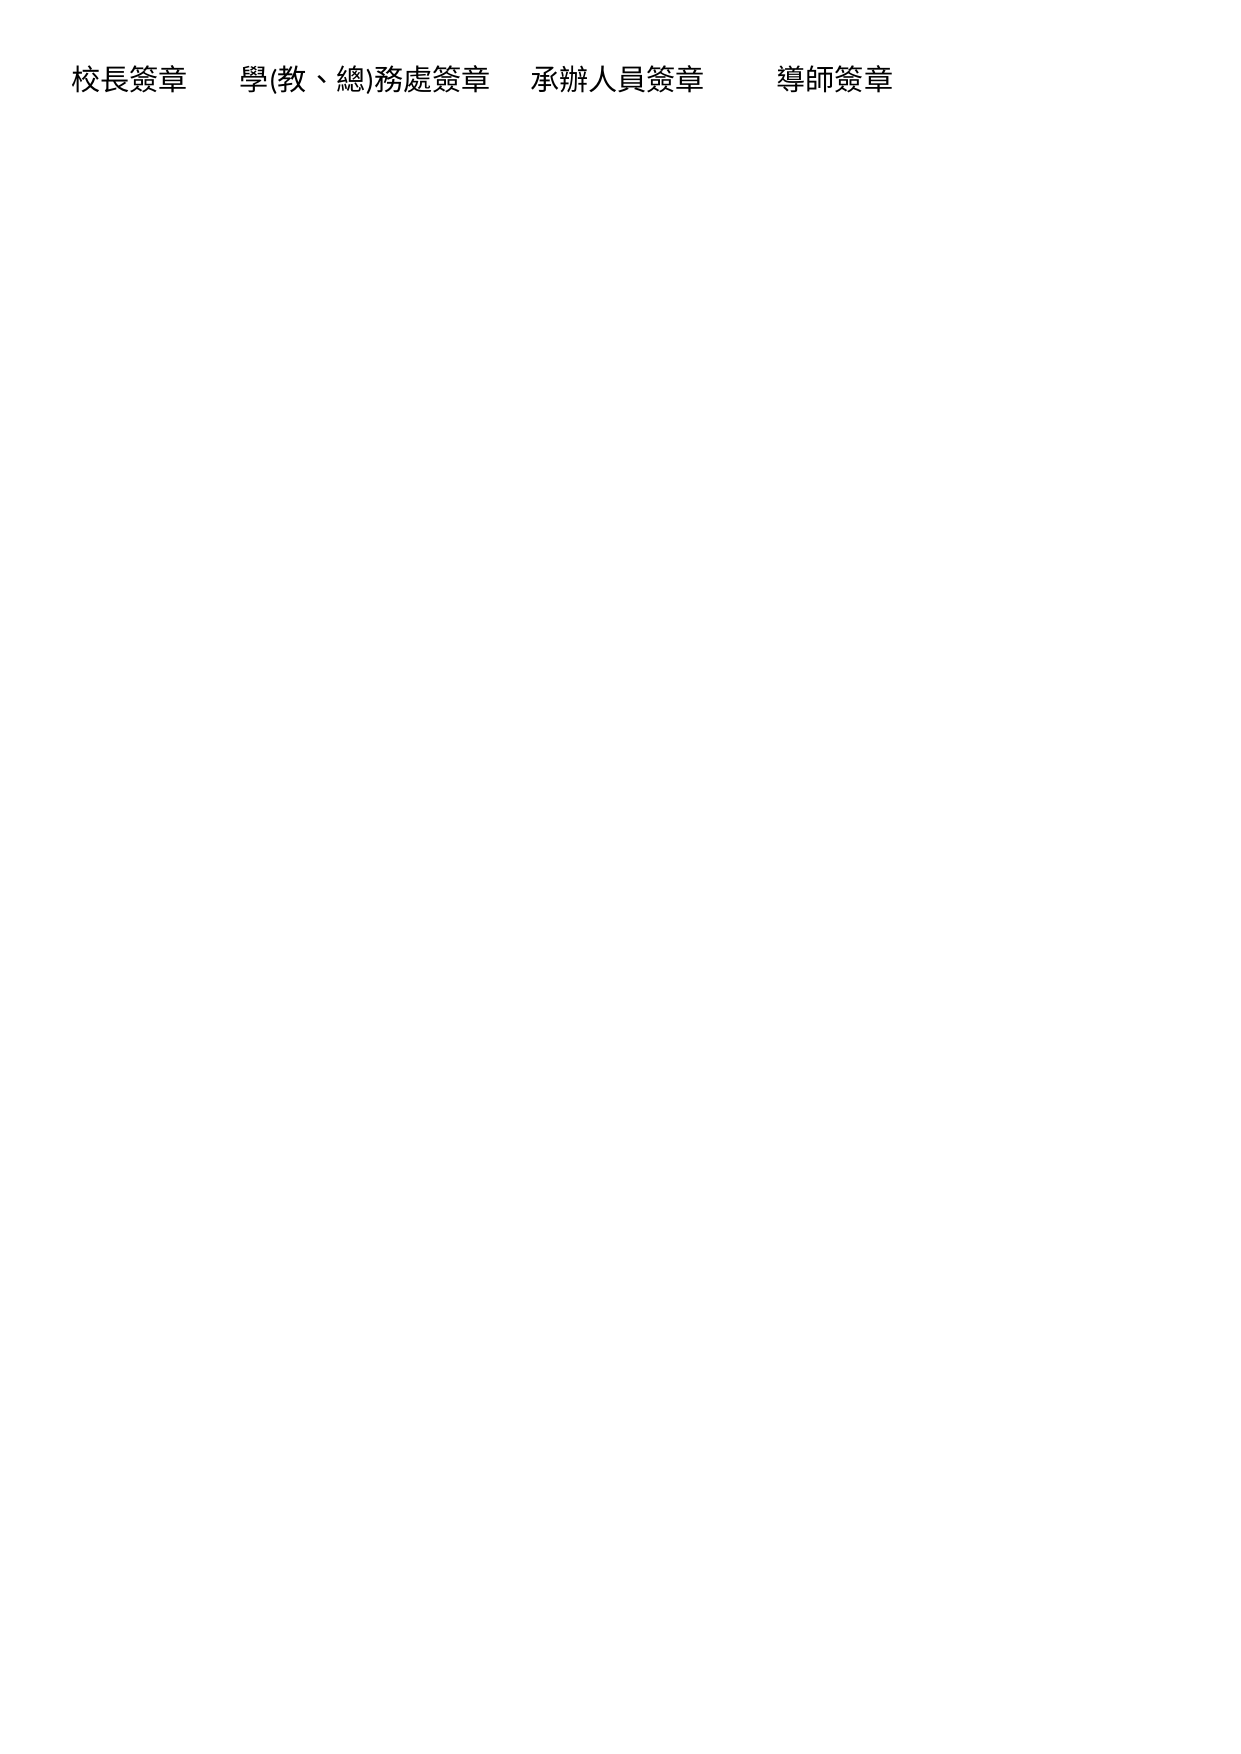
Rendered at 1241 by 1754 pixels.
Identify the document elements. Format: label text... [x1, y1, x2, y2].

text 校長簽章 學(教、總)務處簽章 承辦人員簽章 導師簽章 [71, 40, 1169, 115]
